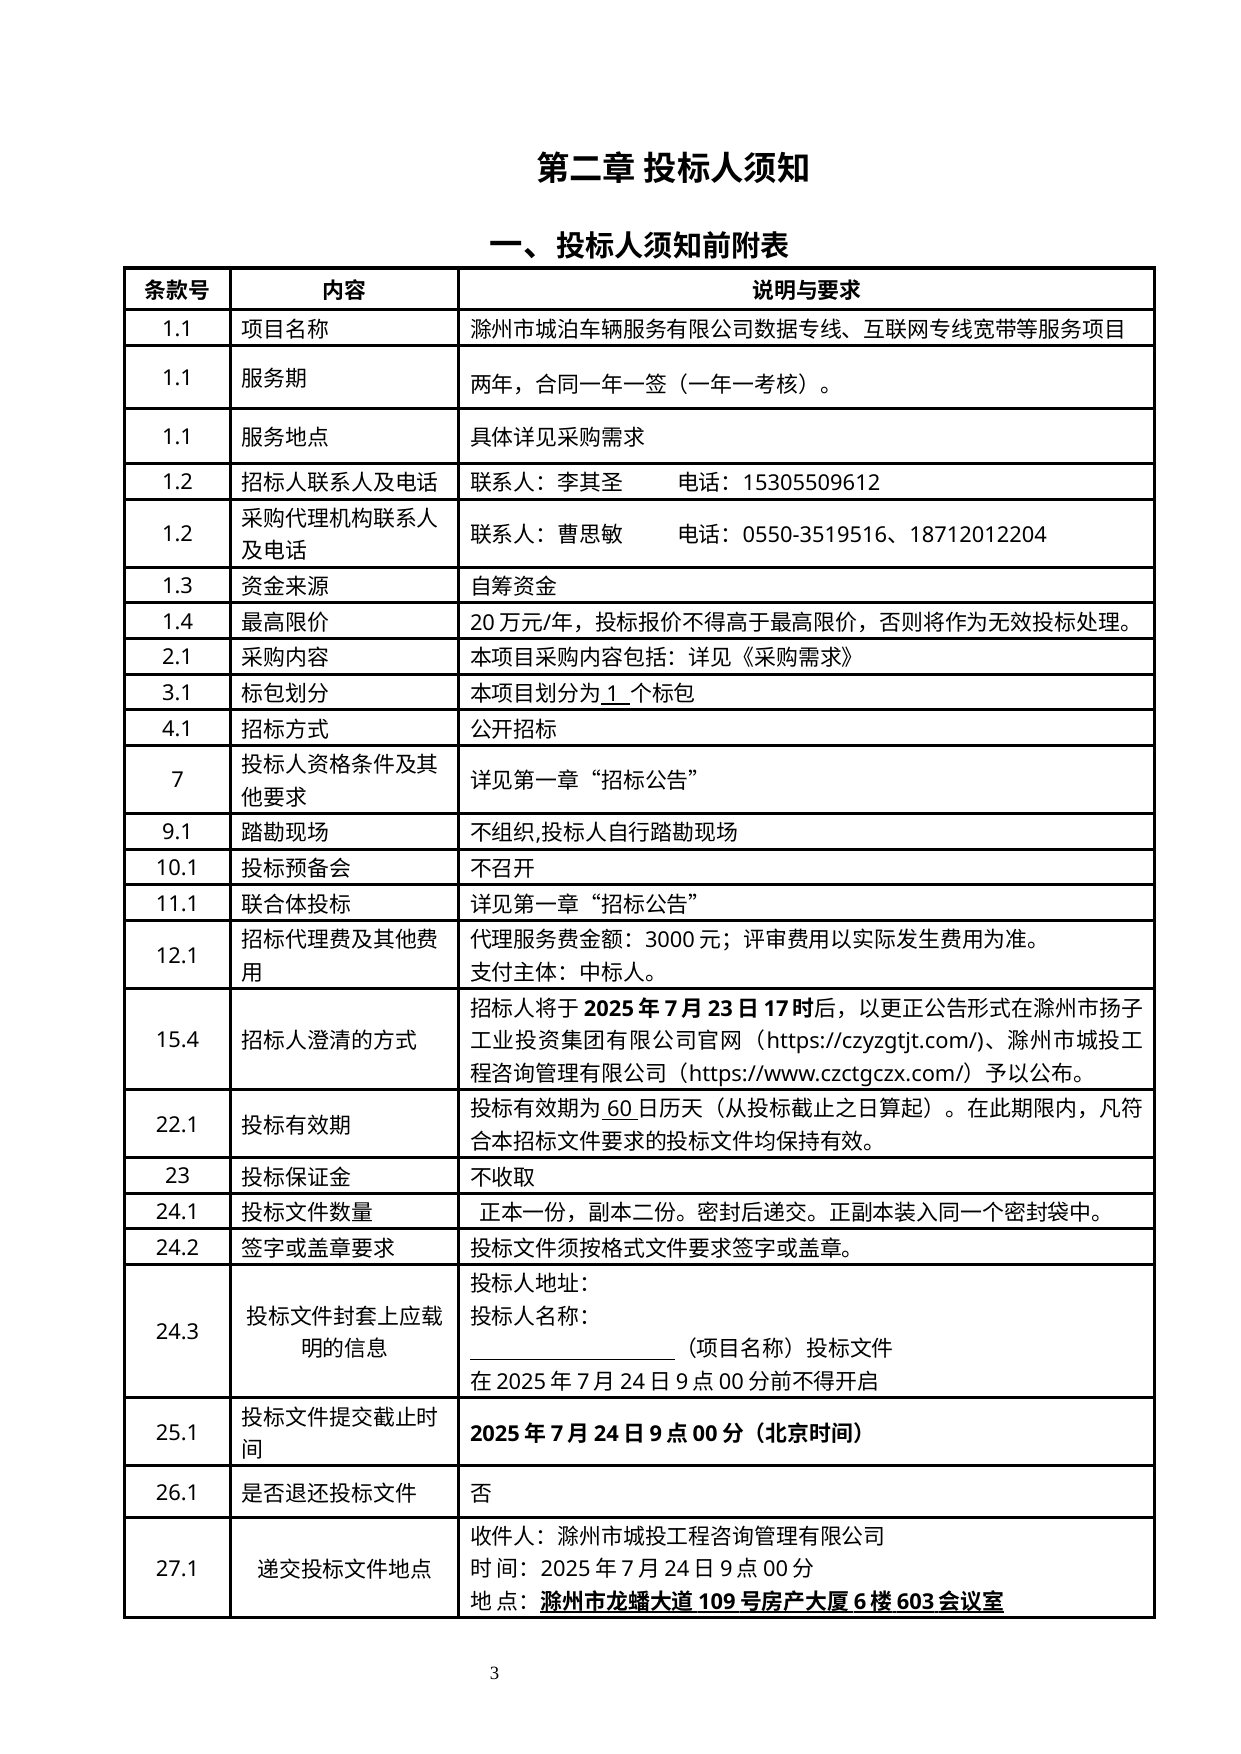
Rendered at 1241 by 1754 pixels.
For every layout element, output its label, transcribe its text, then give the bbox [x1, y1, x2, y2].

table_cell 7 [126, 747, 229, 812]
table_cell 23 [126, 1159, 229, 1192]
table_cell 否 [460, 1467, 1153, 1516]
table_cell 1.1 [126, 410, 229, 462]
table_cell 20万元/年，投标报价不得高于最高限价，否则将作为无效投标处理。 [460, 604, 1153, 637]
table_cell 1.2 [126, 465, 229, 497]
table_cell 项目名称 [232, 311, 457, 344]
table_header 说明与要求 [460, 270, 1153, 308]
table_cell 本项目划分为 1 个标包 [460, 676, 1153, 708]
table_cell 2.1 [126, 640, 229, 672]
table_cell 15.4 [126, 990, 229, 1088]
table_cell 采购代理机构联系人及电话 [232, 501, 457, 566]
table_cell 采购内容 [232, 640, 457, 672]
table_cell 24.2 [126, 1230, 229, 1263]
table_cell 12.1 [126, 922, 229, 987]
table_cell 滁州市城泊车辆服务有限公司数据专线、互联网专线宽带等服务项目 [460, 311, 1153, 344]
table_cell 自筹资金 [460, 569, 1153, 601]
table_cell 签字或盖章要求 [232, 1230, 457, 1263]
table_cell 投标保证金 [232, 1159, 457, 1192]
text 第二章 投标人须知 [192, 133, 1087, 198]
table_cell 投标预备会 [232, 851, 457, 883]
table_cell 不组织,投标人自行踏勘现场 [460, 815, 1153, 847]
table_cell 27.1 [126, 1519, 229, 1616]
table_cell 22.1 [126, 1091, 229, 1156]
table_cell 递交投标文件地点 [232, 1519, 457, 1616]
table_cell 服务期 [232, 347, 457, 407]
table_cell 详见第一章“招标公告” [460, 747, 1153, 812]
table_cell 踏勘现场 [232, 815, 457, 847]
table_cell 24.3 [126, 1266, 229, 1396]
table_cell 25.1 [126, 1399, 229, 1464]
table_header 内容 [232, 270, 457, 308]
table_cell 投标文件数量 [232, 1195, 457, 1227]
table_cell 联系人：李其圣 电话：15305509612 [460, 465, 1153, 497]
table_cell 本项目采购内容包括：详见《采购需求》 [460, 640, 1153, 672]
table_cell 投标有效期为 60 日历天（从投标截止之日算起）。在此期限内，凡符合本招标文件要求的投标文件均保持有效。 [460, 1091, 1153, 1156]
table_cell 具体详见采购需求 [460, 410, 1153, 462]
table_cell 投标文件须按格式文件要求签字或盖章。 [460, 1230, 1153, 1263]
table_cell 标包划分 [232, 676, 457, 708]
table_cell 服务地点 [232, 410, 457, 462]
table_cell 联合体投标 [232, 886, 457, 919]
table_cell 1.4 [126, 604, 229, 637]
table_cell 公开招标 [460, 711, 1153, 744]
table_cell 投标文件提交截止时间 [232, 1399, 457, 1464]
table_cell 1.1 [126, 347, 229, 407]
table_cell 24.1 [126, 1195, 229, 1227]
table_cell 招标人联系人及电话 [232, 465, 457, 497]
table_cell 4.1 [126, 711, 229, 744]
table_cell 1.1 [126, 311, 229, 344]
table_cell 招标方式 [232, 711, 457, 744]
table_cell 招标人澄清的方式 [232, 990, 457, 1088]
table_cell 11.1 [126, 886, 229, 919]
table_cell 详见第一章“招标公告” [460, 886, 1153, 919]
table_cell 是否退还投标文件 [232, 1467, 457, 1516]
text 一、投标人须知前附表 [192, 214, 1087, 266]
table_cell 1.2 [126, 501, 229, 566]
table_cell 两年，合同一年一签（一年一考核）。 [460, 347, 1153, 407]
table_cell 投标人地址： 投标人名称： （项目名称）投标文件 在2025年7月24日9点00分前不得开启 [460, 1266, 1153, 1396]
table_cell 收件人：滁州市城投工程咨询管理有限公司 时 间：2025年7月24日9点00分 地 点：滁州市龙蟠大道109号房产大厦6楼603会议室 [460, 1519, 1153, 1616]
table_cell 招标人将于2025年7月23日17时后，以更正公告形式在滁州市扬子工业投资集团有限公司官网（https://czyzgtjt.com/)、滁州市城投工程咨询管理有限公司（https://www.czctgczx.com/）予以公布。 [460, 990, 1153, 1088]
table_cell 代理服务费金额：3000元；评审费用以实际发生费用为准。 支付主体：中标人。 [460, 922, 1153, 987]
table_cell 2025年7月24日9点00分（北京时间） [460, 1399, 1153, 1464]
table_header 条款号 [126, 270, 229, 308]
table_cell 26.1 [126, 1467, 229, 1516]
table_cell 1.3 [126, 569, 229, 601]
table_cell 最高限价 [232, 604, 457, 637]
table_cell 10.1 [126, 851, 229, 883]
table_cell 3.1 [126, 676, 229, 708]
table_cell 投标文件封套上应载明的信息 [232, 1266, 457, 1396]
table_cell 联系人：曹思敏 电话：0550-3519516、18712012204 [460, 501, 1153, 566]
table_cell 投标人资格条件及其他要求 [232, 747, 457, 812]
table_cell 9.1 [126, 815, 229, 847]
table_cell 资金来源 [232, 569, 457, 601]
table_cell 招标代理费及其他费用 [232, 922, 457, 987]
table_cell 投标有效期 [232, 1091, 457, 1156]
table_cell 正本一份，副本二份。密封后递交。正副本装入同一个密封袋中。 [460, 1195, 1153, 1227]
table_cell 不召开 [460, 851, 1153, 883]
